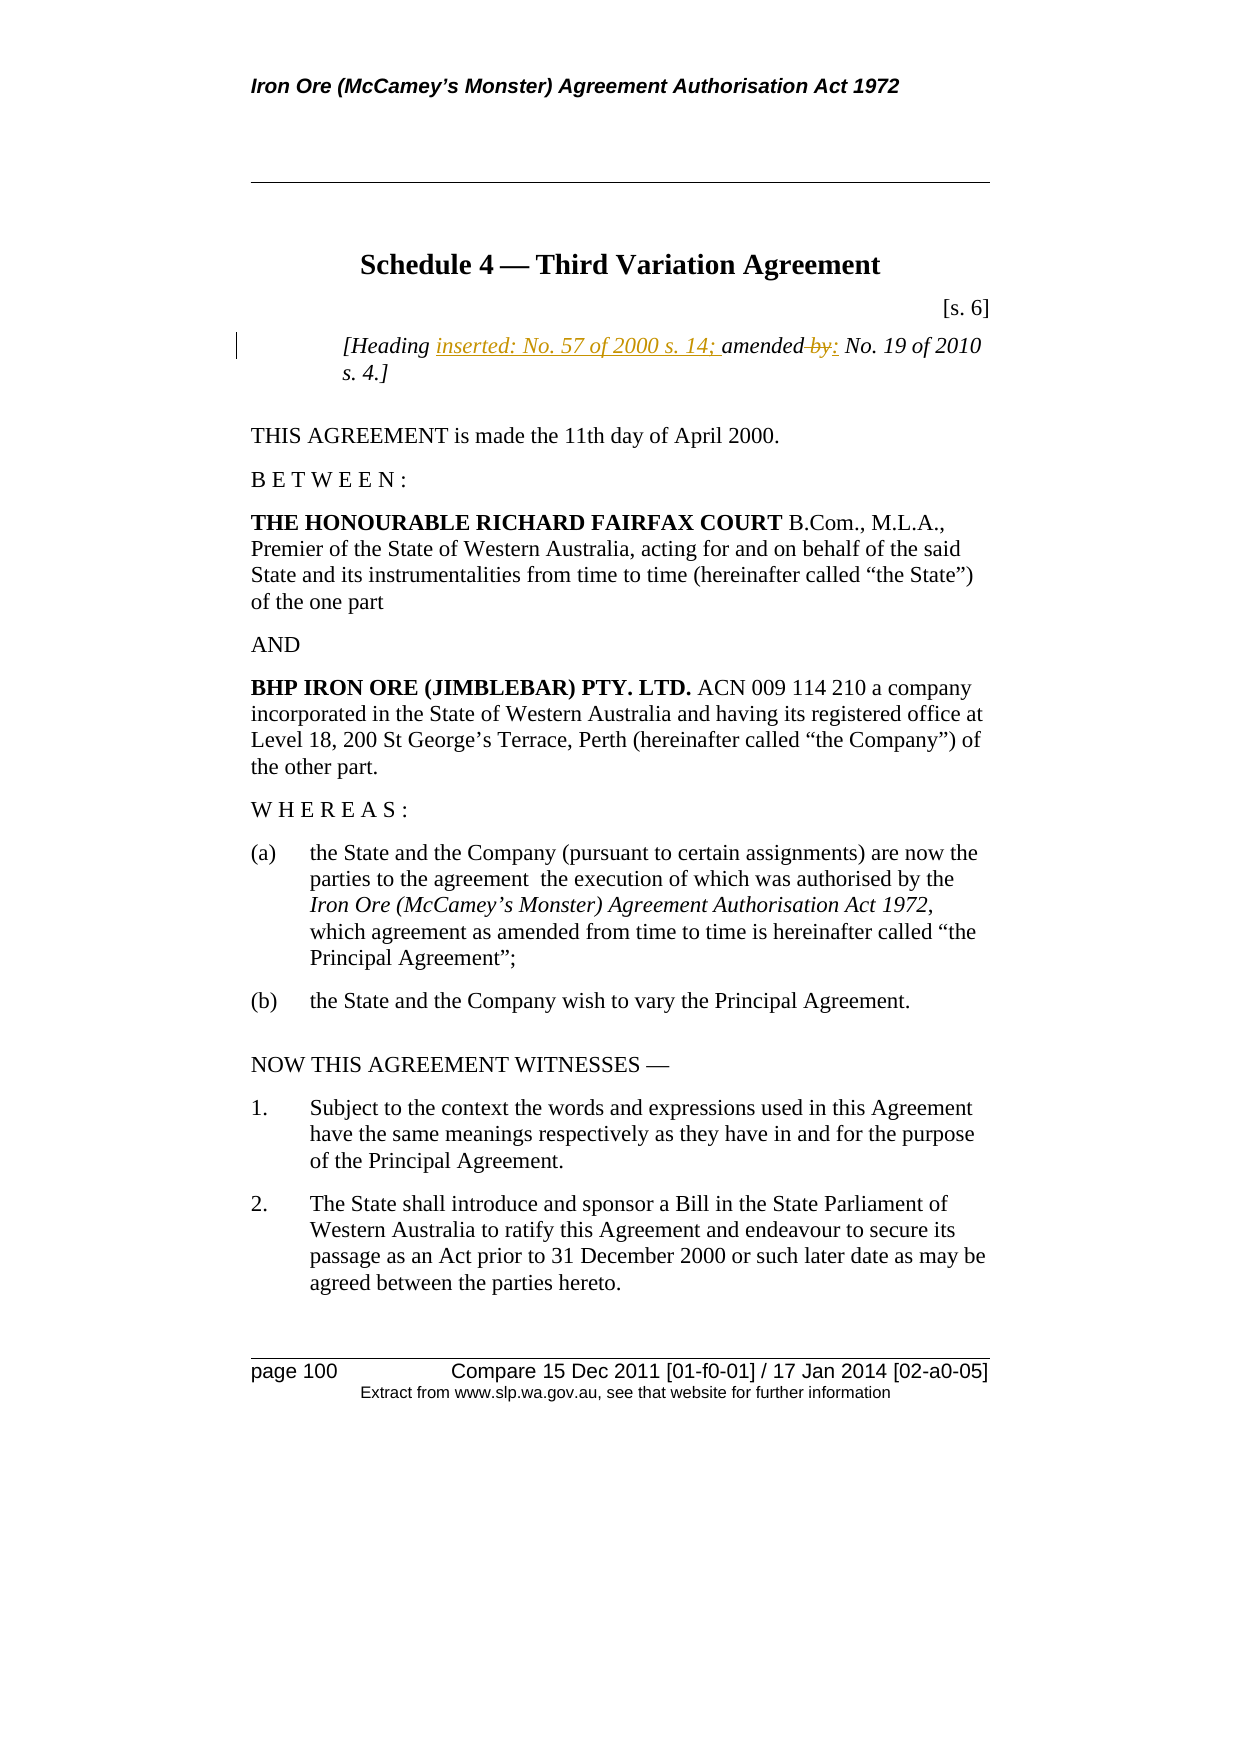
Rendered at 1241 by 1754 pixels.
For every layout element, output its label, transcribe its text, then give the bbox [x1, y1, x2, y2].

text (a) the State and the Company (pursuant to certain assignments) are now the parties to the agreement the execution of which was authorised by the Iron Ore (McCamey’s Monster) Agreement Authorisation Act 1972, which agreement as amended from time to time is hereinafter called “the Principal Agreement”; [251, 839, 990, 971]
text W H E R E A S : [251, 796, 990, 822]
text 1. Subject to the context the words and expressions used in this Agreement have the same meanings respectively as they have in and for the purpose of the Principal Agreement. [251, 1094, 990, 1173]
text THIS AGREEMENT is made the 11th day of April 2000. [251, 423, 990, 449]
text THE HONOURABLE RICHARD FAIRFAX COURT B.Com., M.L.A., Premier of the State of Western Australia, acting for and on behalf of the said State and its instrumentalities from time to time (hereinafter called “the State”) of the one part [251, 509, 990, 614]
text BHP IRON ORE (JIMBLEBAR) PTY. LTD. ACN 009 114 210 a company incorporated in the State of Western Australia and having its registered office at Level 18, 200 St George’s Terrace, Perth (hereinafter called “the Company”) of the other part. [251, 674, 990, 779]
text AND [251, 631, 990, 657]
text [s. 6] [251, 293, 990, 320]
text B E T W E E N : [251, 466, 990, 492]
text 2. The State shall introduce and sponsor a Bill in the State Parliament of Western Australia to ratify this Agreement and endeavour to secure its passage as an Act prior to 31 December 2000 or such later date as may be agreed between the parties hereto. [251, 1190, 990, 1295]
subtitle Schedule 4 — Third Variation Agreement [251, 247, 990, 281]
text NOW THIS AGREEMENT WITNESSES — [251, 1051, 990, 1077]
text (b) the State and the Company wish to vary the Principal Agreement. [251, 987, 990, 1014]
subtitle [Heading amended No. 19 of 2010 s. 4.] [251, 332, 990, 385]
